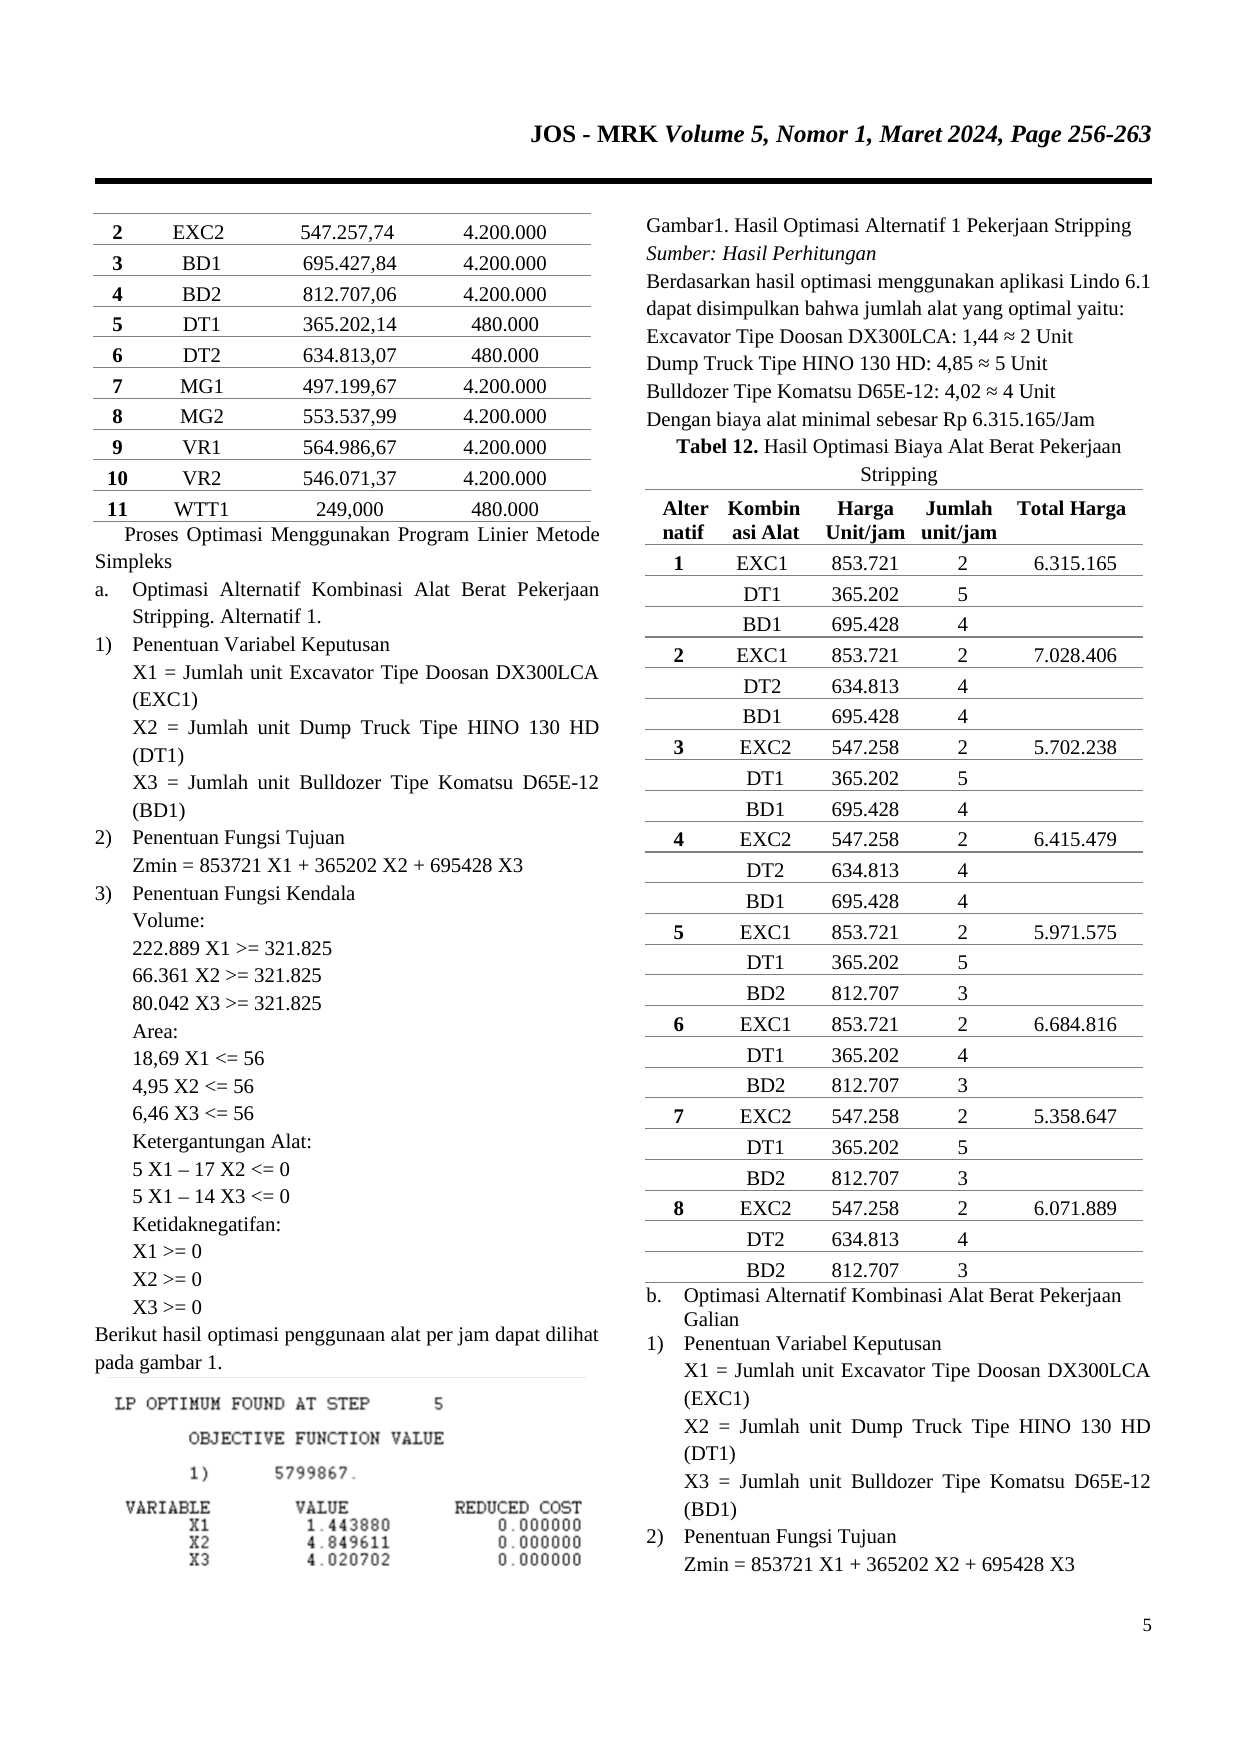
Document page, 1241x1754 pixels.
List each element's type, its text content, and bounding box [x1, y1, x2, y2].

table_cell [645, 576, 721, 606]
list Gambar1. Hasil Optimasi Alternatif 1 Pekerjaan Stripping [646, 213, 1152, 237]
list Volume: [132, 908, 600, 932]
table_cell 4.200.000 [423, 460, 591, 490]
table_cell 553.537,99 [258, 399, 423, 428]
list 18,69 X1 <= 56 [132, 1046, 600, 1070]
table_cell DT2 [721, 853, 815, 882]
table_cell 634.813 [815, 668, 918, 698]
table_cell 1 [645, 545, 721, 575]
table_cell BD2 [721, 1252, 815, 1282]
table_cell [1012, 760, 1143, 790]
table_cell 249,000 [258, 491, 423, 521]
table_cell VR2 [150, 460, 258, 490]
table_cell 2 [918, 1191, 1012, 1220]
table_cell 547.257,74 [258, 214, 423, 244]
list X2 >= 0 [132, 1267, 600, 1291]
table_cell BD2 [150, 276, 258, 306]
list Excavator Tipe Doosan DX300LCA: 1,44 ≈ 2 Unit [646, 324, 1152, 348]
table_cell [645, 791, 721, 821]
table_cell 9 [93, 430, 150, 459]
table_cell 2 [918, 1098, 1012, 1128]
table_cell 4 [918, 1037, 1012, 1067]
table_cell [645, 607, 721, 636]
table_cell 695.428 [815, 791, 918, 821]
list Tabel 12. Hasil Optimasi Biaya Alat Berat Pekerjaan Stripping [646, 434, 1152, 486]
table_cell EXC1 [721, 545, 815, 575]
table_cell [645, 1160, 721, 1189]
table_cell BD1 [721, 699, 815, 728]
table_cell 2 [918, 822, 1012, 851]
table_cell 2 [918, 914, 1012, 944]
table_cell 4 [918, 668, 1012, 698]
table_cell DT1 [721, 945, 815, 974]
list X1 = Jumlah unit Excavator Tipe Doosan DX300LCA (EXC1) [684, 1358, 1152, 1410]
table_cell DT1 [150, 307, 258, 336]
list Penentuan Variabel Keputusan [646, 1331, 1152, 1355]
table_cell 853.721 [815, 638, 918, 667]
table_cell WTT1 [150, 491, 258, 521]
table_cell EXC2 [721, 1098, 815, 1128]
table_cell [1012, 668, 1143, 698]
table_cell [645, 760, 721, 790]
list 5 X1 – 17 X2 <= 0 [132, 1157, 600, 1181]
table_cell 695.428 [815, 699, 918, 728]
table_cell [645, 668, 721, 698]
table_cell [1012, 1252, 1143, 1282]
table_cell BD1 [721, 883, 815, 913]
table_cell BD1 [150, 245, 258, 275]
table_cell 634.813 [815, 1221, 918, 1251]
table_cell BD1 [721, 791, 815, 821]
list 5 X1 – 14 X3 <= 0 [132, 1184, 600, 1208]
table_cell DT2 [721, 668, 815, 698]
table_cell 4.200.000 [423, 368, 591, 398]
table_cell 2 [918, 730, 1012, 759]
table_cell [1012, 699, 1143, 728]
list 4,95 X2 <= 56 [132, 1074, 600, 1098]
table_cell 3 [918, 975, 1012, 1005]
table_cell 4 [918, 699, 1012, 728]
table_cell EXC2 [150, 214, 258, 244]
table_cell [1012, 975, 1143, 1005]
list Sumber: Hasil Perhitungan [646, 241, 1152, 265]
list Optimasi Alternatif Kombinasi Alat Berat Pekerjaan Stripping. Alternatif 1. [94, 577, 600, 628]
table_cell 365.202 [815, 1037, 918, 1067]
table_cell 547.258 [815, 822, 918, 851]
list Area: [132, 1018, 600, 1043]
table_cell DT2 [150, 337, 258, 367]
table_header Total Harga [1012, 490, 1143, 544]
table_cell [1012, 883, 1143, 913]
table_cell 4.200.000 [423, 245, 591, 275]
table_cell 10 [93, 460, 150, 490]
table_cell 695.428 [815, 607, 918, 636]
table_cell EXC2 [721, 730, 815, 759]
table_cell 5 [918, 760, 1012, 790]
table_cell 4 [918, 883, 1012, 913]
table_cell 7 [93, 368, 150, 398]
table_cell [645, 975, 721, 1005]
picture [108, 1377, 586, 1577]
list 66.361 X2 >= 321.825 [132, 963, 600, 987]
table_cell 812.707 [815, 1252, 918, 1282]
table_cell BD2 [721, 1160, 815, 1189]
table_cell 6.684.816 [1012, 1006, 1143, 1036]
table_cell 365.202 [815, 760, 918, 790]
table_cell 5 [918, 945, 1012, 974]
table_cell 4 [645, 822, 721, 851]
list X3 >= 0 [132, 1294, 600, 1319]
table_cell 6 [645, 1006, 721, 1036]
list X1 = Jumlah unit Excavator Tipe Doosan DX300LCA (EXC1) [132, 660, 600, 711]
table_cell VR1 [150, 430, 258, 459]
list Zmin = 853721 X1 + 365202 X2 + 695428 X3 [684, 1552, 1152, 1576]
table_cell 5.358.647 [1012, 1098, 1143, 1128]
table_cell 853.721 [815, 1006, 918, 1036]
table_cell EXC1 [721, 1006, 815, 1036]
table_cell 4.200.000 [423, 399, 591, 428]
table_cell 546.071,37 [258, 460, 423, 490]
table_cell 2 [645, 638, 721, 667]
table_cell 5 [645, 914, 721, 944]
table_cell 3 [645, 730, 721, 759]
table_cell 6.315.165 [1012, 545, 1143, 575]
table_cell [645, 699, 721, 728]
table_cell 4.200.000 [423, 430, 591, 459]
table_cell [1012, 1037, 1143, 1067]
table_cell 11 [93, 491, 150, 521]
table_cell 547.258 [815, 730, 918, 759]
table_cell 695.428 [815, 883, 918, 913]
list Ketergantungan Alat: [132, 1129, 600, 1153]
table_cell DT1 [721, 1129, 815, 1159]
table_cell 480.000 [423, 337, 591, 367]
table_cell [645, 1252, 721, 1282]
table_cell 4.200.000 [423, 276, 591, 306]
table_cell DT1 [721, 576, 815, 606]
list Penentuan Variabel Keputusan [94, 632, 600, 656]
table_cell EXC2 [721, 822, 815, 851]
table_cell EXC2 [721, 1191, 815, 1220]
list X2 = Jumlah unit Dump Truck Tipe HINO 130 HD (DT1) [132, 715, 600, 767]
table_header Jumlah unit/jam [918, 490, 1012, 544]
table_cell MG2 [150, 399, 258, 428]
table_cell 3 [918, 1160, 1012, 1189]
table_cell EXC1 [721, 914, 815, 944]
table_cell 4.200.000 [423, 214, 591, 244]
table_header Alternatif [645, 490, 721, 544]
table_cell 547.258 [815, 1098, 918, 1128]
table_cell 6.415.479 [1012, 822, 1143, 851]
table_cell 365.202,14 [258, 307, 423, 336]
table_cell 634.813,07 [258, 337, 423, 367]
table_cell [1012, 791, 1143, 821]
table_cell 365.202 [815, 1129, 918, 1159]
table_cell 5 [93, 307, 150, 336]
table_cell MG1 [150, 368, 258, 398]
table_cell [645, 945, 721, 974]
table_cell EXC1 [721, 638, 815, 667]
list X2 = Jumlah unit Dump Truck Tipe HINO 130 HD (DT1) [684, 1414, 1152, 1465]
list X3 = Jumlah unit Bulldozer Tipe Komatsu D65E-12 (BD1) [132, 770, 600, 822]
table_cell [645, 1037, 721, 1067]
table_cell 4 [918, 791, 1012, 821]
table_cell 853.721 [815, 914, 918, 944]
table_cell 2 [918, 1006, 1012, 1036]
table_cell [645, 1068, 721, 1097]
table_cell 3 [918, 1068, 1012, 1097]
table_cell 4 [918, 1221, 1012, 1251]
table_cell 3 [918, 1252, 1012, 1282]
text Bulldozer Tipe Komatsu D65E-12: 4,02 ≈ 4 Unit [646, 379, 1152, 403]
table_cell 634.813 [815, 853, 918, 882]
table_cell 365.202 [815, 576, 918, 606]
table_cell 812.707 [815, 1160, 918, 1189]
table_cell [645, 1129, 721, 1159]
table_cell [1012, 576, 1143, 606]
table_cell 564.986,67 [258, 430, 423, 459]
table_cell [645, 1221, 721, 1251]
list 222.889 X1 >= 321.825 [132, 936, 600, 960]
table_cell 5.971.575 [1012, 914, 1143, 944]
table_cell 2 [918, 638, 1012, 667]
table_cell 5 [918, 576, 1012, 606]
table_cell DT1 [721, 760, 815, 790]
table_cell 2 [93, 214, 150, 244]
list Proses Optimasi Menggunakan Program Linier Metode Simpleks [94, 522, 600, 573]
table_cell 365.202 [815, 945, 918, 974]
table_cell DT1 [721, 1037, 815, 1067]
list Ketidaknegatifan: [132, 1212, 600, 1236]
list Dengan biaya alat minimal sebesar Rp 6.315.165/Jam [646, 407, 1152, 431]
table_cell [1012, 1221, 1143, 1251]
table_cell 7 [645, 1098, 721, 1128]
list X3 = Jumlah unit Bulldozer Tipe Komatsu D65E-12 (BD1) [684, 1469, 1152, 1521]
table_cell [1012, 1129, 1143, 1159]
list 6,46 X3 <= 56 [132, 1101, 600, 1125]
table_header Kombinasi Alat [721, 490, 815, 544]
table_cell 812.707 [815, 975, 918, 1005]
list Optimasi Alternatif Kombinasi Alat Berat Pekerjaan Galian [646, 1283, 1152, 1331]
list Berdasarkan hasil optimasi menggunakan aplikasi Lindo 6.1 dapat disimpulkan bahwa jumlah alat yang optimal yaitu: [646, 268, 1152, 320]
table_cell 7.028.406 [1012, 638, 1143, 667]
table_cell [645, 853, 721, 882]
list Penentuan Fungsi Tujuan [94, 825, 600, 849]
list 80.042 X3 >= 321.825 [132, 991, 600, 1015]
table_cell DT2 [721, 1221, 815, 1251]
table_cell [1012, 607, 1143, 636]
table_cell 4 [918, 853, 1012, 882]
table_cell BD1 [721, 607, 815, 636]
table_cell 3 [93, 245, 150, 275]
list Penentuan Fungsi Tujuan [646, 1524, 1152, 1548]
table_cell [1012, 853, 1143, 882]
table_cell 547.258 [815, 1191, 918, 1220]
table_cell BD2 [721, 1068, 815, 1097]
table_cell 812.707 [815, 1068, 918, 1097]
table_cell 497.199,67 [258, 368, 423, 398]
list X1 >= 0 [132, 1239, 600, 1263]
table_cell 5.702.238 [1012, 730, 1143, 759]
list Zmin = 853721 X1 + 365202 X2 + 695428 X3 [132, 853, 600, 877]
list Penentuan Fungsi Kendala [94, 881, 600, 904]
table_cell 5 [918, 1129, 1012, 1159]
table_cell 4 [918, 607, 1012, 636]
table_cell 2 [918, 545, 1012, 575]
table_cell 4 [93, 276, 150, 306]
table_cell [1012, 945, 1143, 974]
table_cell 6.071.889 [1012, 1191, 1143, 1220]
table_cell 480.000 [423, 307, 591, 336]
table_cell [1012, 1068, 1143, 1097]
table_cell 480.000 [423, 491, 591, 521]
table_header Harga Unit/jam [815, 490, 918, 544]
table_cell 8 [93, 399, 150, 428]
table_cell [1012, 1160, 1143, 1189]
text Dump Truck Tipe HINO 130 HD: 4,85 ≈ 5 Unit [646, 351, 1152, 375]
table_cell 695.427,84 [258, 245, 423, 275]
table_cell 853.721 [815, 545, 918, 575]
table_cell 812.707,06 [258, 276, 423, 306]
table_cell 8 [645, 1191, 721, 1220]
table_cell BD2 [721, 975, 815, 1005]
table_cell [645, 883, 721, 913]
list Berikut hasil optimasi penggunaan alat per jam dapat dilihat pada gambar 1. [94, 1322, 600, 1374]
table_cell 6 [93, 337, 150, 367]
